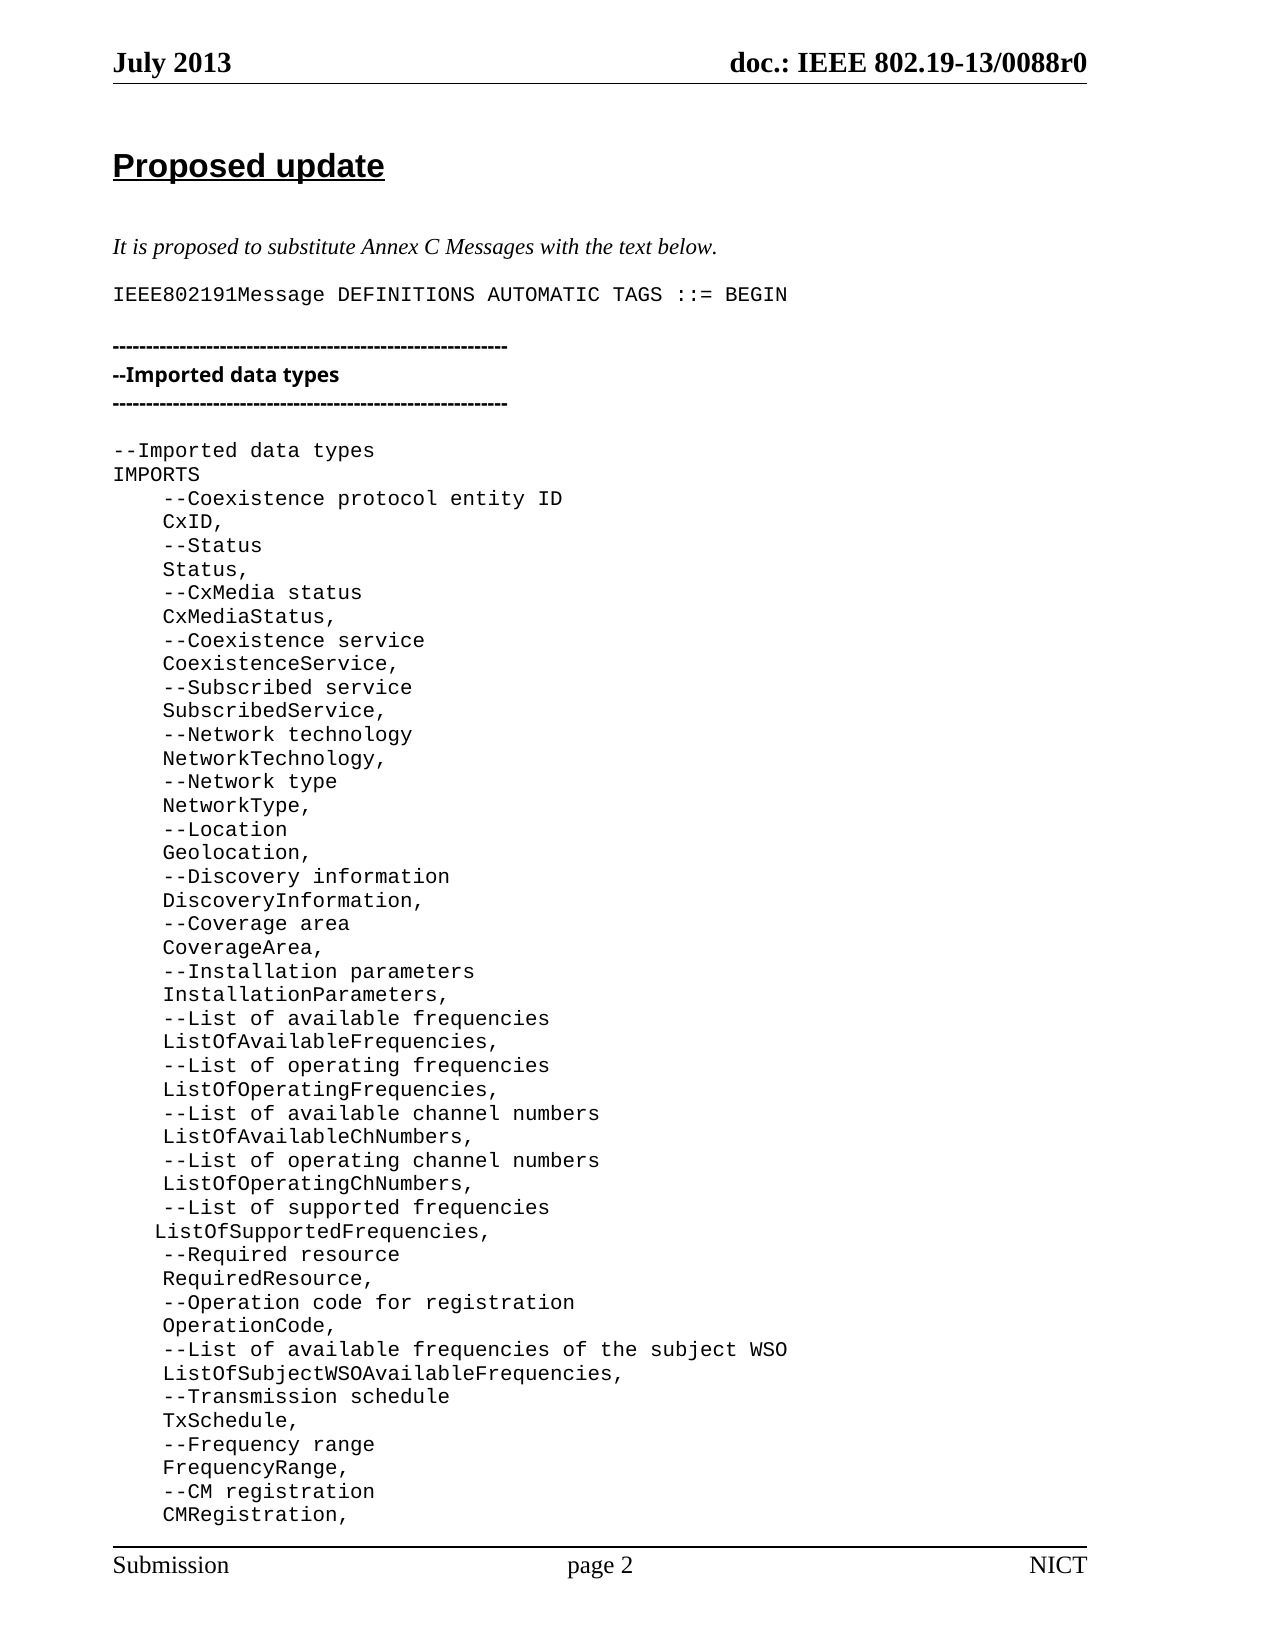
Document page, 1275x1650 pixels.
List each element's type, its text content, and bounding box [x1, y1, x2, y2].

text --Imported data types [112, 360, 1087, 388]
text --Subscribed service [112, 677, 1087, 701]
text ----------------------------------------------------------- [112, 388, 1087, 417]
text --Frequency range [112, 1433, 1087, 1457]
text ListOfSupportedFrequencies, [112, 1221, 1087, 1244]
text It is proposed to substitute Annex C Messages with the text below. [112, 233, 1087, 260]
text --CM registration [112, 1481, 1087, 1504]
text --Coverage area [112, 913, 1087, 937]
text CxID, [112, 511, 1087, 535]
text IMPORTS [112, 464, 1087, 488]
text FrequencyRange, [112, 1457, 1087, 1481]
text --Imported data types [112, 440, 1087, 464]
text Status, [112, 559, 1087, 582]
text --List of supported frequencies [112, 1197, 1087, 1221]
text ListOfOperatingChNumbers, [112, 1173, 1087, 1197]
text --List of operating frequencies [112, 1055, 1087, 1079]
text --Network technology [112, 724, 1087, 748]
text ListOfAvailableFrequencies, [112, 1032, 1087, 1055]
text IEEE802191Message DEFINITIONS AUTOMATIC TAGS ::= BEGIN [112, 284, 1087, 307]
text RequiredResource, [112, 1268, 1087, 1292]
text DiscoveryInformation, [112, 890, 1087, 913]
text CoexistenceService, [112, 653, 1087, 677]
text --Status [112, 535, 1087, 559]
text SubscribedService, [112, 701, 1087, 724]
text --List of available frequencies of the subject WSO [112, 1339, 1087, 1363]
text NetworkType, [112, 795, 1087, 819]
text ListOfOperatingFrequencies, [112, 1079, 1087, 1102]
text ----------------------------------------------------------- [112, 331, 1087, 360]
text --Discovery information [112, 866, 1087, 890]
text OperationCode, [112, 1315, 1087, 1339]
text ListOfAvailableChNumbers, [112, 1126, 1087, 1150]
text NetworkTechnology, [112, 748, 1087, 771]
text Geolocation, [112, 842, 1087, 866]
subtitle Proposed update [112, 146, 1087, 184]
text --Required resource [112, 1244, 1087, 1268]
text --List of available frequencies [112, 1008, 1087, 1032]
text --Operation code for registration [112, 1292, 1087, 1315]
text --List of operating channel numbers [112, 1150, 1087, 1173]
text --List of available channel numbers [112, 1102, 1087, 1126]
text --Installation parameters [112, 961, 1087, 984]
text --Coexistence service [112, 629, 1087, 653]
text CxMediaStatus, [112, 606, 1087, 629]
text --Transmission schedule [112, 1386, 1087, 1410]
text CMRegistration, [112, 1504, 1087, 1528]
text --Network type [112, 771, 1087, 795]
text --Location [112, 819, 1087, 842]
text TxSchedule, [112, 1410, 1087, 1433]
text --Coexistence protocol entity ID [112, 488, 1087, 511]
text CoverageArea, [112, 937, 1087, 961]
text --CxMedia status [112, 582, 1087, 606]
text ListOfSubjectWSOAvailableFrequencies, [112, 1363, 1087, 1386]
text InstallationParameters, [112, 984, 1087, 1008]
